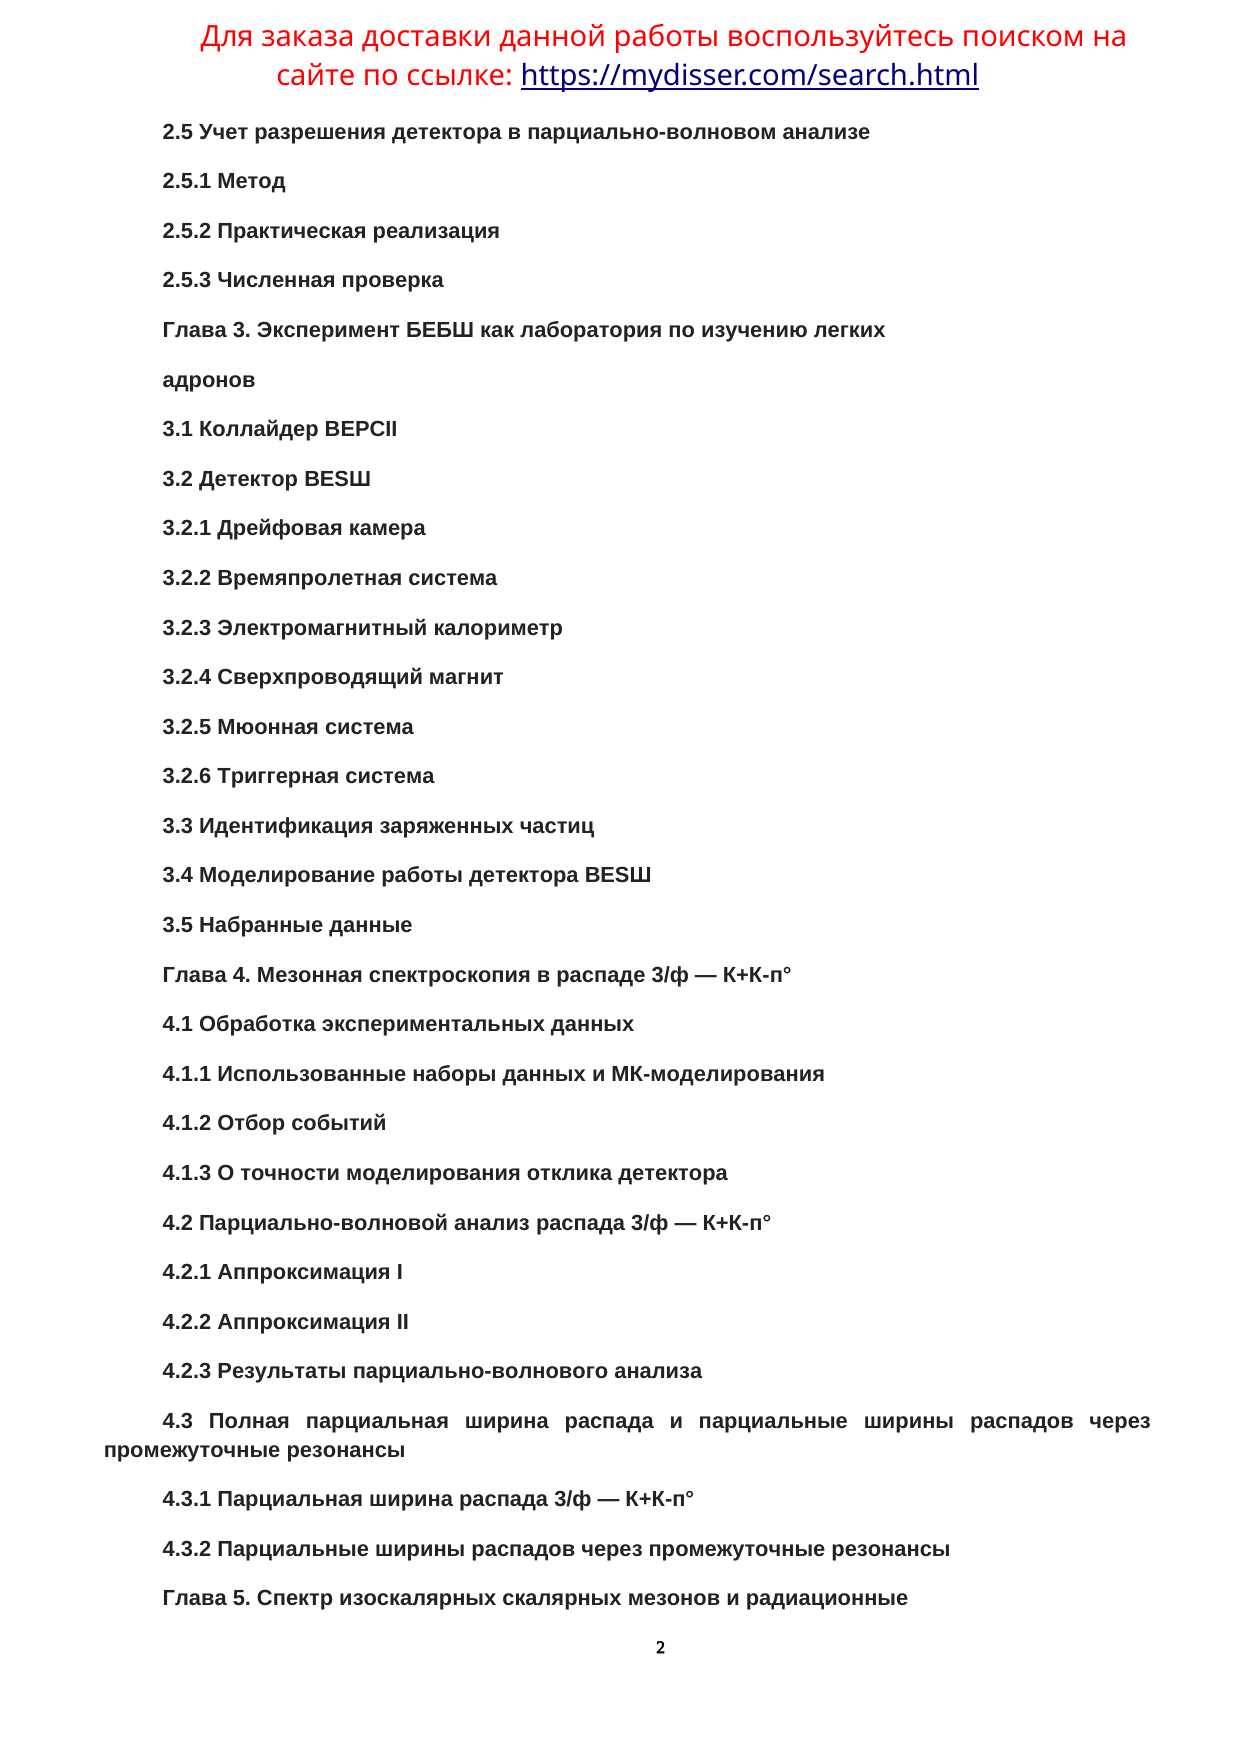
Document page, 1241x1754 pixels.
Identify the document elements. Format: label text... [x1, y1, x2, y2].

text Глава 4. Мезонная спектроскопия в распаде 3/ф — К+К-п° [103, 958, 1152, 987]
text 4.3 Полная парциальная ширина распада и парциальные ширины распадов через промежуточные резонансы [103, 1404, 1152, 1462]
text 2.5 Учет разрешения детектора в парциально-волновом анализе [103, 115, 1152, 144]
text 4.3.1 Парциальная ширина распада 3/ф — К+К-п° [103, 1482, 1152, 1511]
text 3.2.1 Дрейфовая камера [103, 512, 1152, 540]
text Глава 5. Спектр изоскалярных скалярных мезонов и радиационные [103, 1582, 1152, 1610]
text 4.1 Обработка экспериментальных данных [103, 1007, 1152, 1036]
text 4.2.2 Аппроксимация II [103, 1305, 1152, 1334]
text 4.2.1 Аппроксимация I [103, 1255, 1152, 1284]
text 3.2.5 Мюонная система [103, 710, 1152, 739]
text 3.4 Моделирование работы детектора BESШ [103, 859, 1152, 887]
text 4.3.2 Парциальные ширины распадов через промежуточные резонансы [103, 1532, 1152, 1561]
text 3.2.3 Электромагнитный калориметр [103, 611, 1152, 639]
text 3.2.4 Сверхпроводящий магнит [103, 660, 1152, 689]
text 2.5.2 Практическая реализация [103, 214, 1152, 243]
text 3.2.2 Времяпролетная система [103, 561, 1152, 590]
text 4.1.3 О точности моделирования отклика детектора [103, 1156, 1152, 1185]
text 3.3 Идентификация заряженных частиц [103, 809, 1152, 838]
text 4.1.1 Использованные наборы данных и МК-моделирования [103, 1057, 1152, 1086]
text 3.2.6 Триггерная система [103, 759, 1152, 788]
text 3.2 Детектор BESШ [103, 462, 1152, 491]
text 4.2 Парциально-волновой анализ распада 3/ф — К+К-п° [103, 1206, 1152, 1234]
text 3.5 Набранные данные [103, 908, 1152, 937]
text адронов [103, 363, 1152, 392]
text Глава 3. Эксперимент БЕБШ как лаборатория по изучению легких [103, 313, 1152, 342]
text 4.1.2 Отбор событий [103, 1107, 1152, 1135]
text 2.5.3 Численная проверка [103, 264, 1152, 292]
text 3.1 Коллайдер BEPCII [103, 412, 1152, 441]
text 4.2.3 Результаты парциально-волнового анализа [103, 1354, 1152, 1383]
text 2.5.1 Метод [103, 164, 1152, 193]
